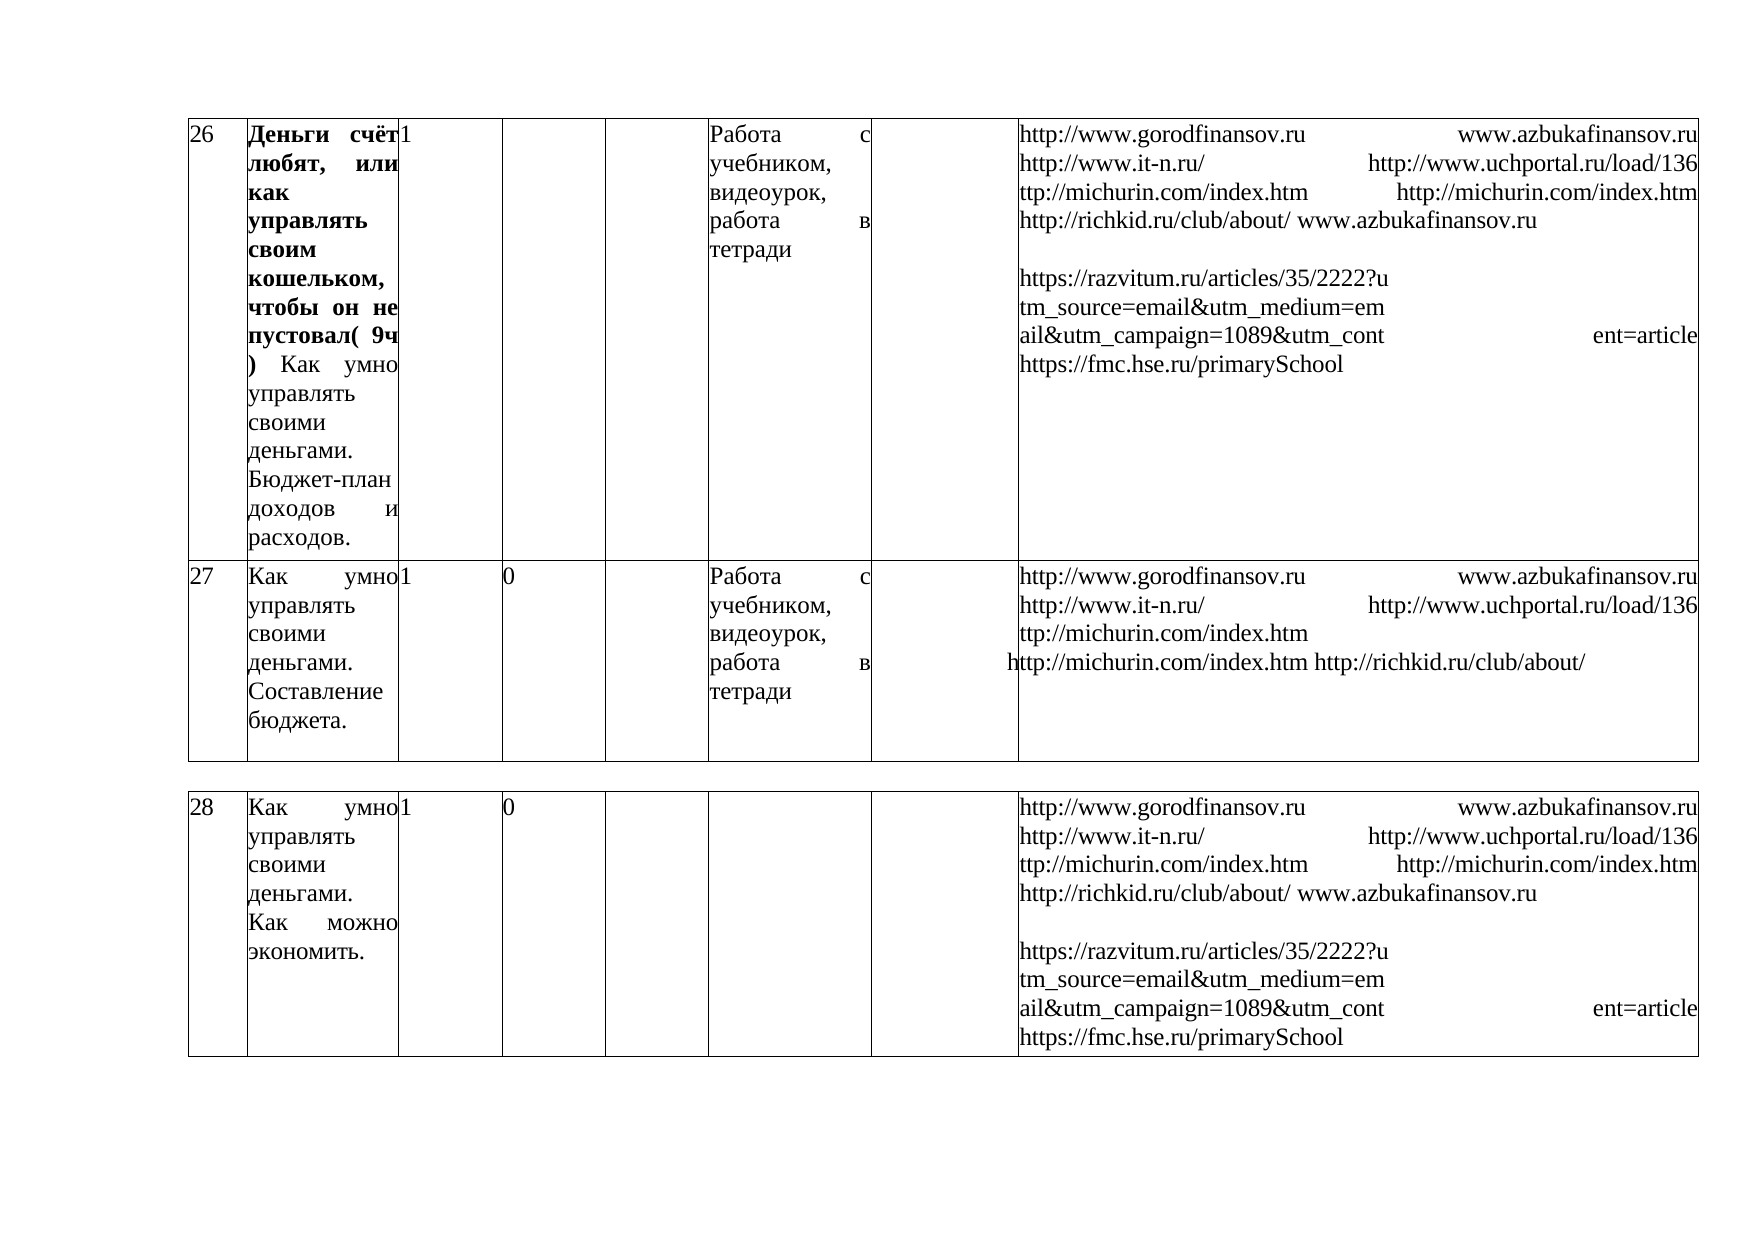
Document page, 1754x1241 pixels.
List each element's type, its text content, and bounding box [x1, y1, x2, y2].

table_cell [606, 561, 708, 761]
table_header Деньги счёт любят, или как управлять своим кошельком, чтобы он не пустовал( 9ч ) Как умно управлять своими деньгами. Бюджет-план доходов и расходов. [248, 119, 398, 560]
table_header 0 [503, 792, 605, 1056]
table_header [606, 792, 708, 1056]
table_cell http://www.gorodfinansov.ru www.azbukafinansov.ru http://www.it-n.ru/ http://www.uchportal.ru/load/136 ttp://michurin.com/index.htm http://michurin.com/index.htm http://richkid.ru/club/about/ [1019, 561, 1698, 761]
table_header 26 [189, 119, 247, 560]
table_header [709, 792, 871, 1056]
table_cell [872, 561, 1018, 761]
table_header [503, 119, 605, 560]
table_cell Как умно управлять своими деньгами. Составление бюджета. [248, 561, 398, 761]
table_header Как умно управлять своими деньгами. Как можно экономить. [248, 792, 398, 1056]
table_header [872, 792, 1018, 1056]
table_header [872, 119, 1018, 560]
table_header [606, 119, 708, 560]
table_header 28 [189, 792, 247, 1056]
table_cell 1 [399, 561, 502, 761]
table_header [1019, 792, 1698, 1056]
table_cell Работа с учебником, видеоурок, работа в тетради [709, 561, 871, 761]
table_cell 27 [189, 561, 247, 761]
table_header 1 [399, 792, 502, 1056]
table_header Работа с учебником, видеоурок, работа в тетради [709, 119, 871, 560]
table_header 1 [399, 119, 502, 560]
table_cell 0 [503, 561, 605, 761]
